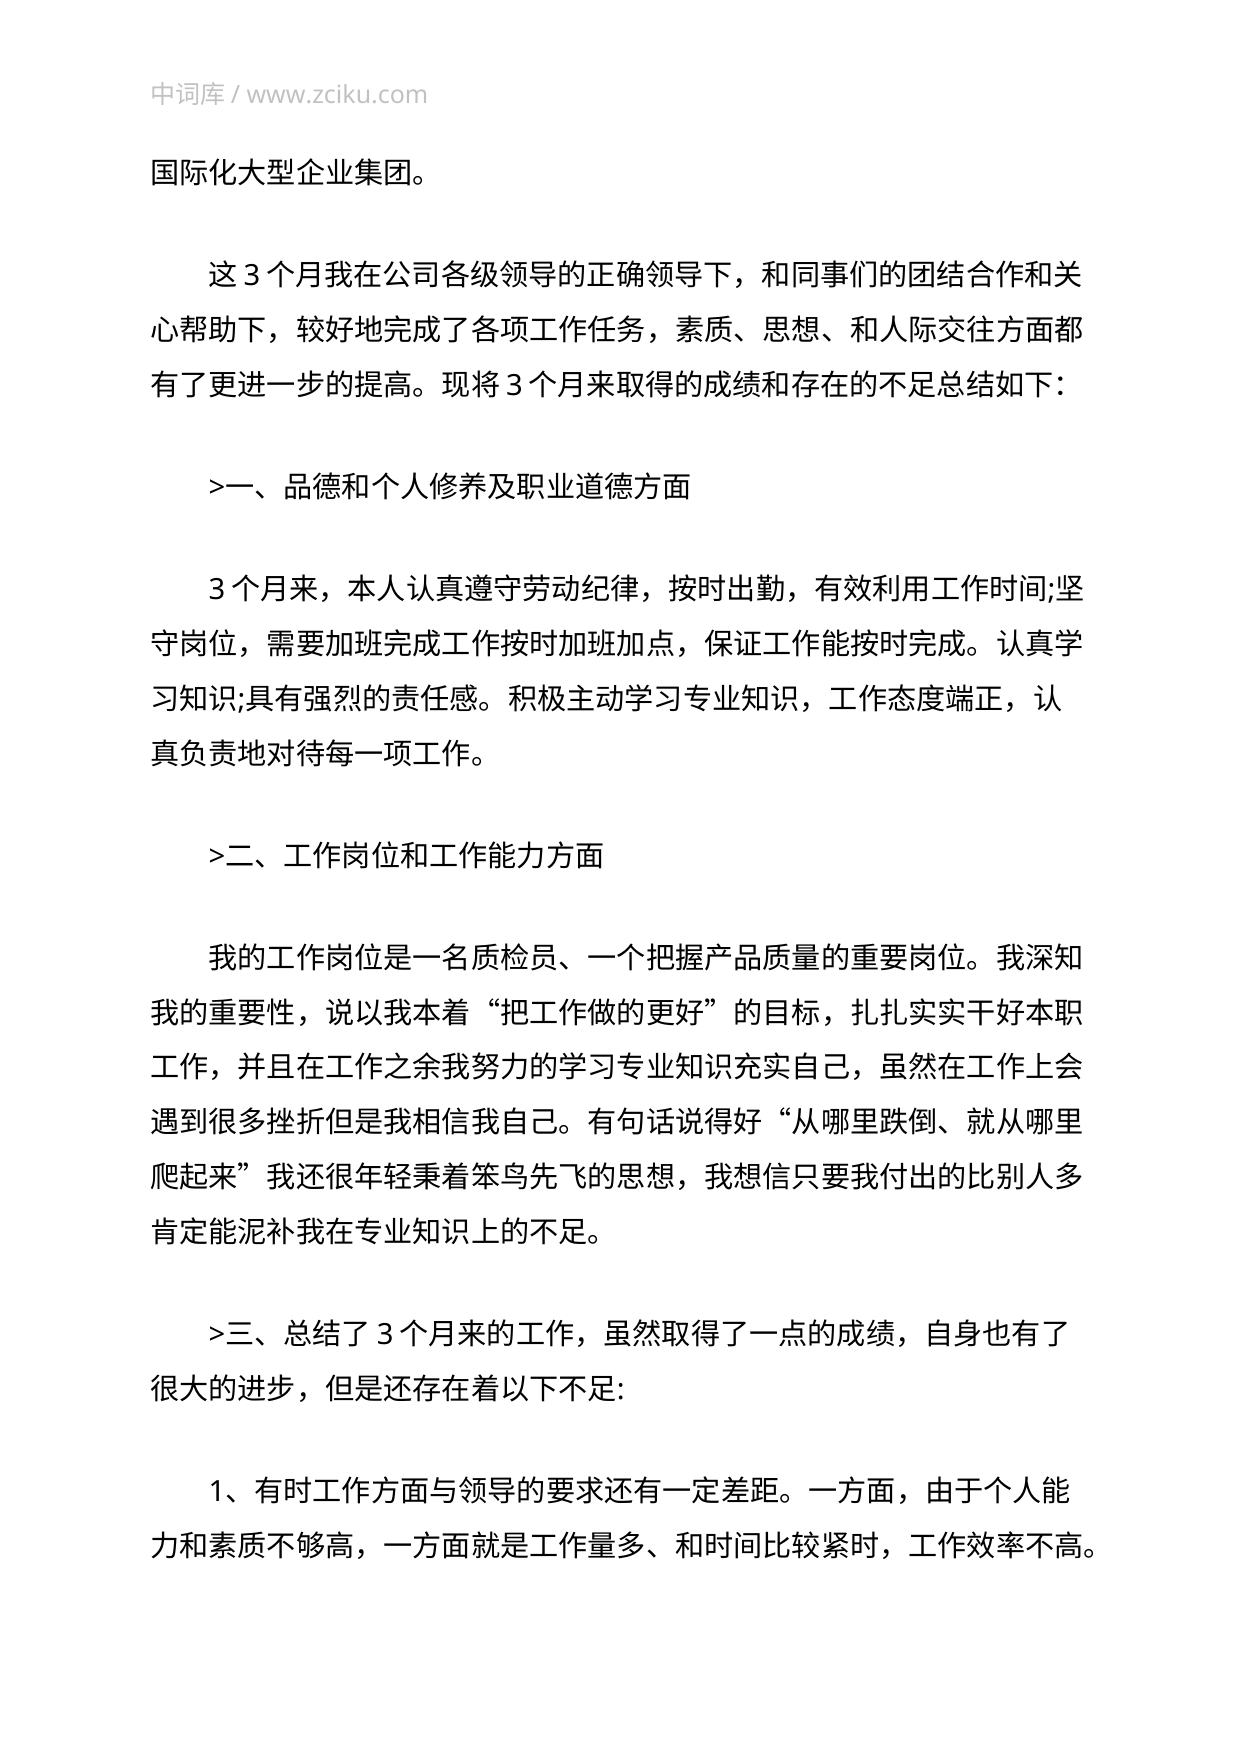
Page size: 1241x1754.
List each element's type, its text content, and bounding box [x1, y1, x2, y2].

text 这3个月我在公司各级领导的正确领导下，和同事们的团结合作和关心帮助下，较好地完成了各项工作任务，素质、思想、和人际交往方面都有了更进一步的提高。现将3个月来取得的成绩和存在的不足总结如下： [150, 252, 1090, 404]
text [150, 1467, 1090, 1565]
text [150, 150, 1090, 192]
text 我的工作岗位是一名质检员、一个把握产品质量的重要岗位。我深知我的重要性，说以我本着“把工作做的更好”的目标，扎扎实实干好本职工作，并且在工作之余我努力的学习专业知识充实自己，虽然在工作上会遇到很多挫折但是我相信我自己。有句话说得好“从哪里跌倒、就从哪里爬起来”我还很年轻秉着笨鸟先飞的思想，我想信只要我付出的比别人多肯定能泥补我在专业知识上的不足。 [150, 934, 1090, 1251]
text >二、工作岗位和工作能力方面 [150, 832, 1090, 875]
text >一、品德和个人修养及职业道德方面 [150, 464, 1090, 506]
text 3个月来，本人认真遵守劳动纪律，按时出勤，有效利用工作时间;坚守岗位，需要加班完成工作按时加班加点，保证工作能按时完成。认真学习知识;具有强烈的责任感。积极主动学习专业知识，工作态度端正，认真负责地对待每一项工作。 [150, 566, 1090, 773]
text >三、总结了3个月来的工作，虽然取得了一点的成绩，自身也有了很大的进步，但是还存在着以下不足: [150, 1311, 1090, 1408]
